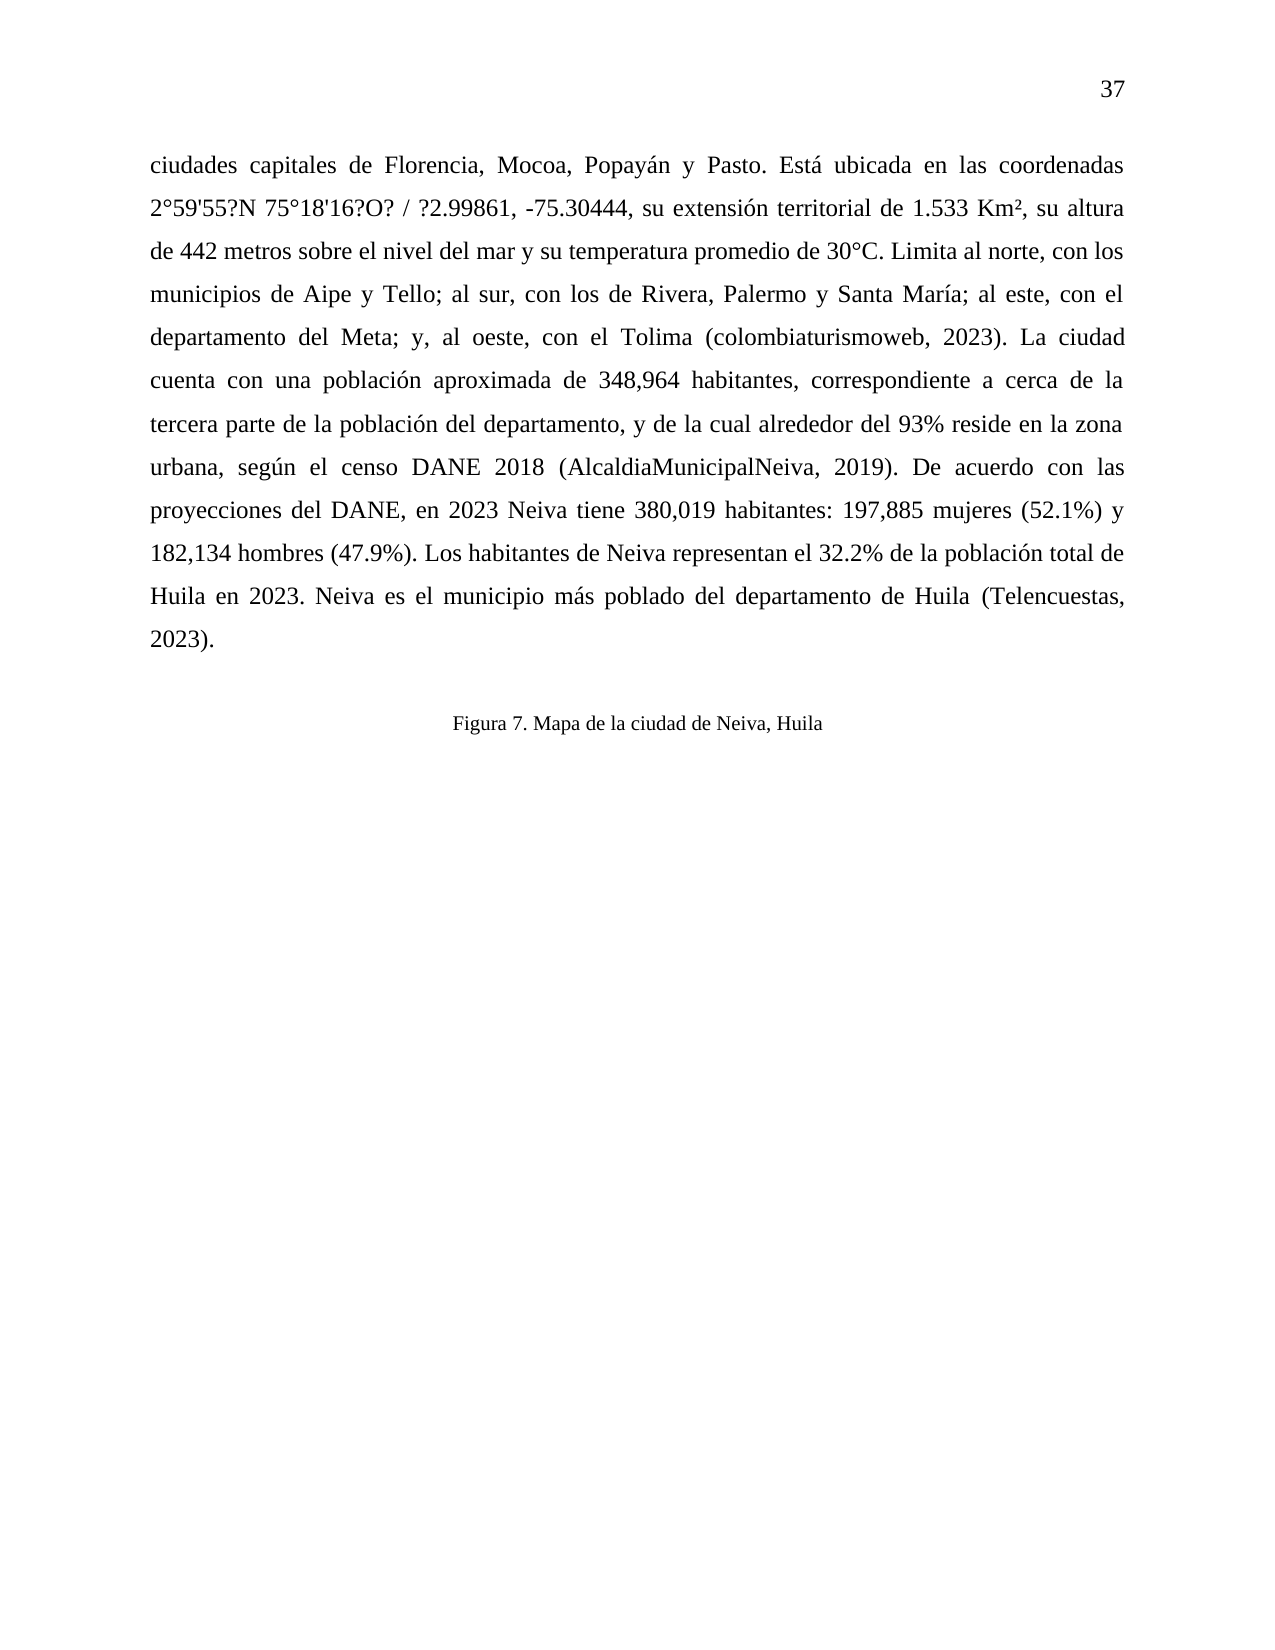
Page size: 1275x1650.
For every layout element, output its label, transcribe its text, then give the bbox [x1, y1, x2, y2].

text Figura 7. Mapa de la ciudad de Neiva, Huila [150, 711, 1125, 735]
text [150, 150, 1125, 653]
